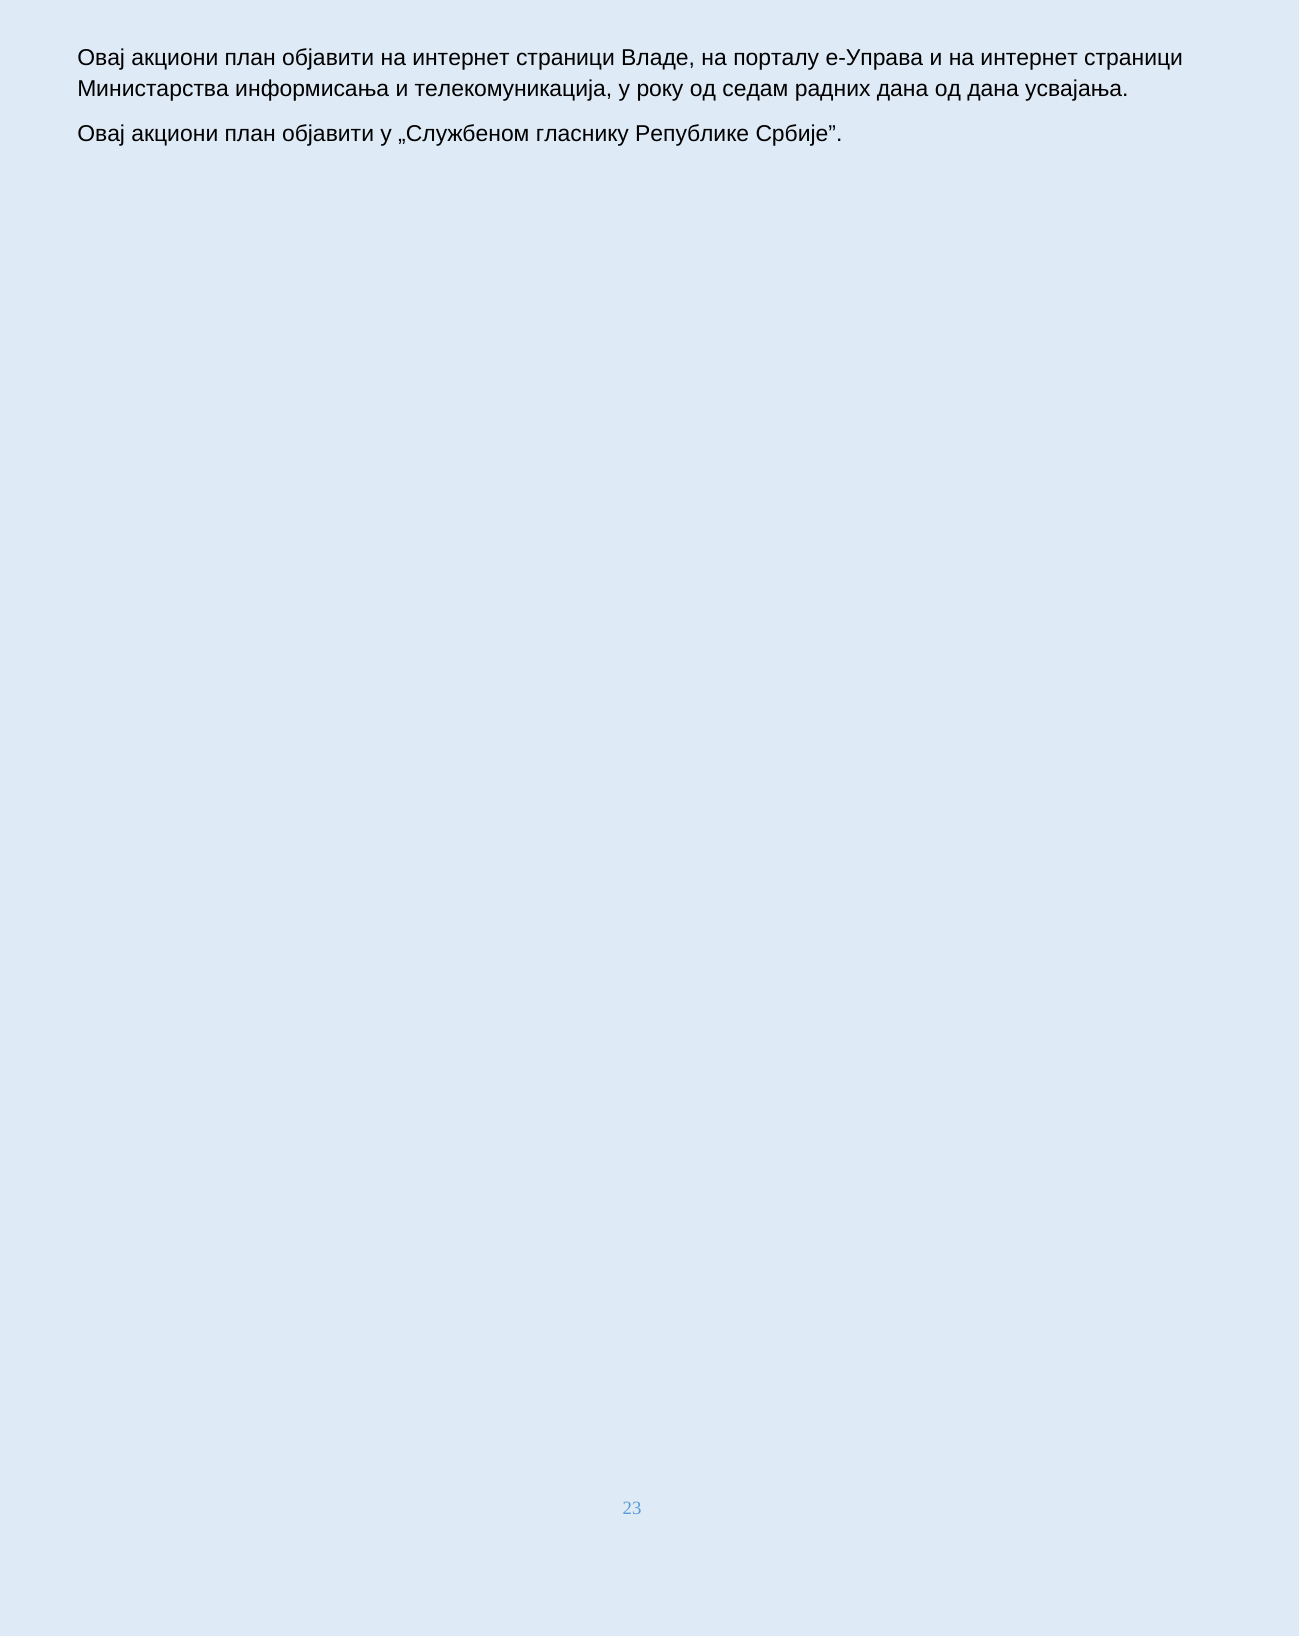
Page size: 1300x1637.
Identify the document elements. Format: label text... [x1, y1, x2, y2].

text Овај акциони план објавити у „Службеном гласнику Републике Србије”. [77, 120, 1187, 147]
text Овај акциони план објавити на интернет страници Владе, на порталу е-Управа и на интернет страници Министарства информисања и телекомуникација, у року од седам радних дана од дана усвајања. [77, 44, 1187, 101]
